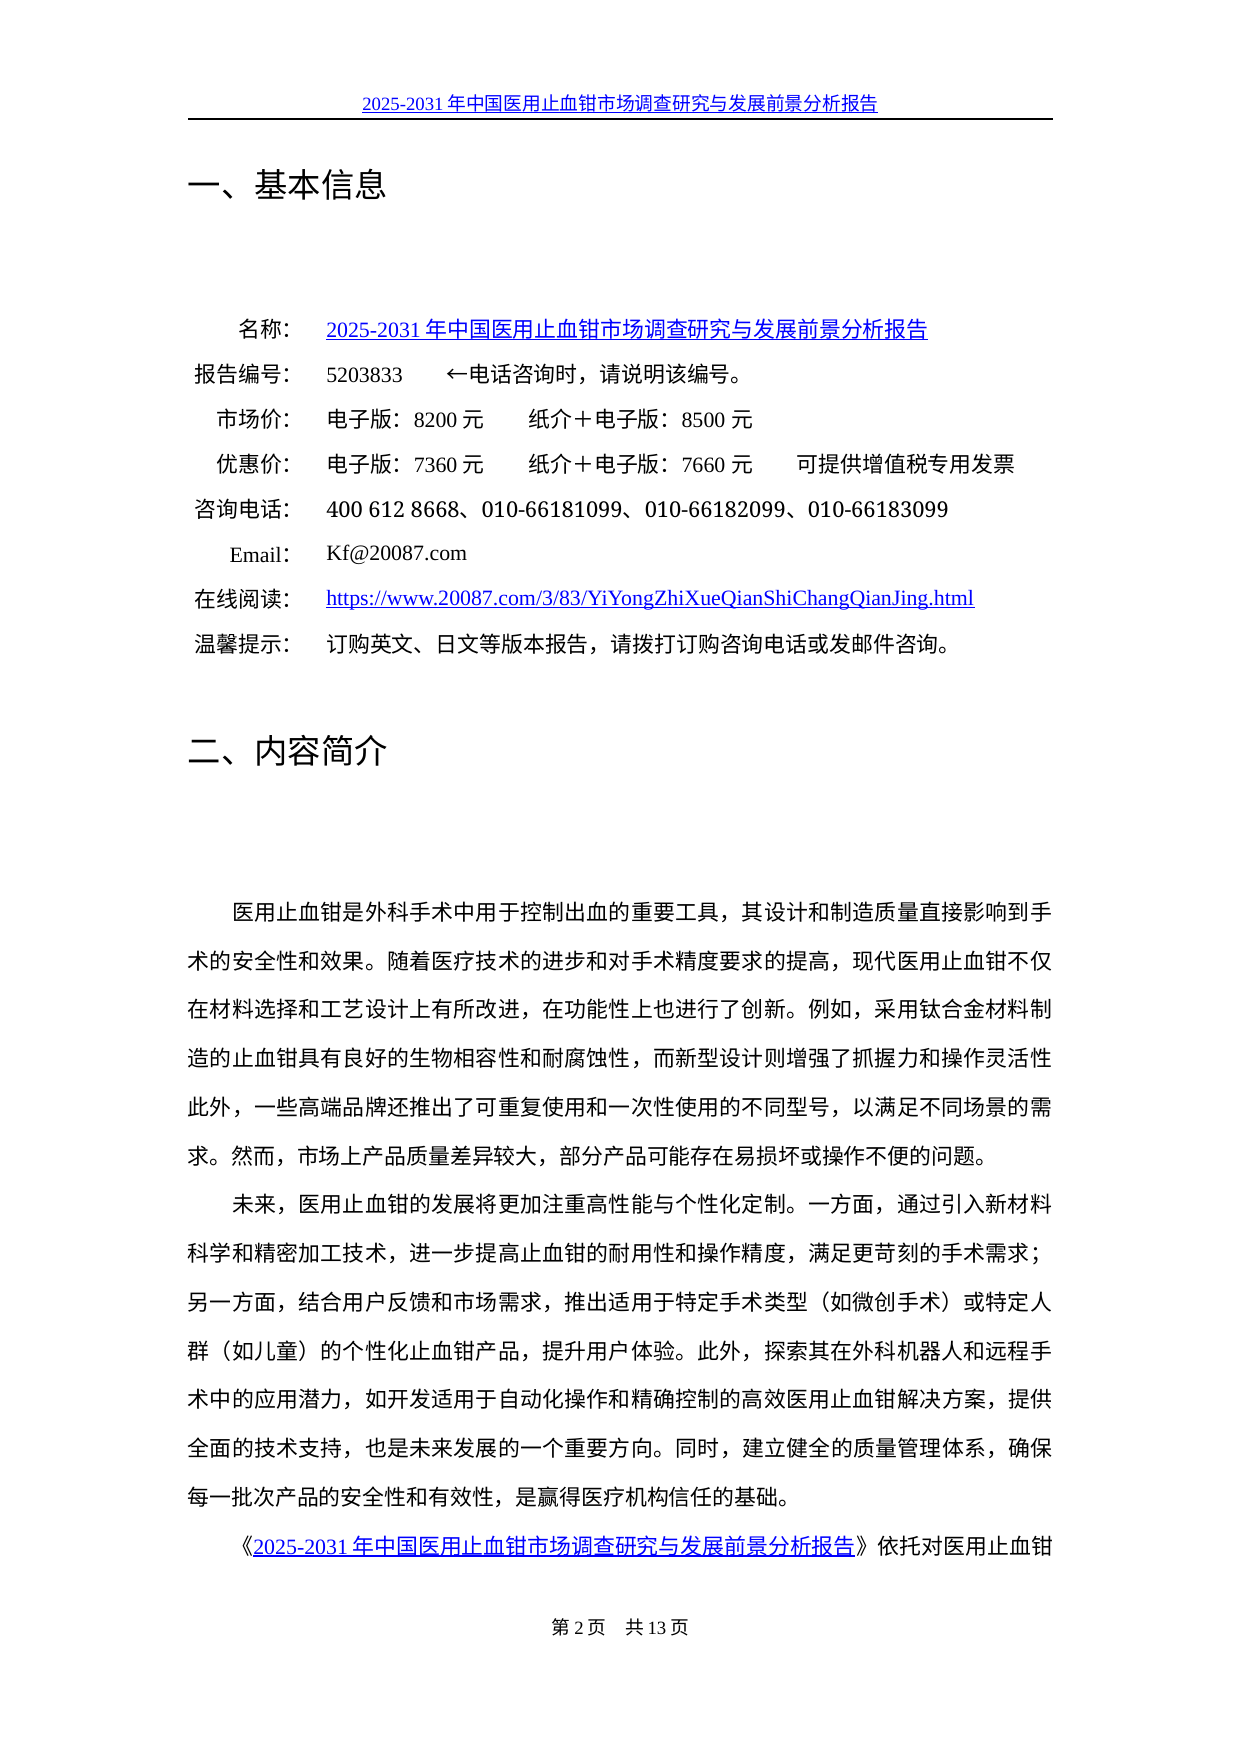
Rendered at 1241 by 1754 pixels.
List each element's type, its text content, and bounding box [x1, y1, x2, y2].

table_cell 报告编号： [167, 357, 315, 402]
table_cell 优惠价： [167, 447, 315, 492]
table_cell Kf@20087.com [315, 537, 1073, 582]
table_cell 电子版：8200 元 纸介＋电子版：8500 元 [315, 402, 1073, 447]
table_cell 温馨提示： [167, 627, 315, 672]
title 二、内容简介 [187, 717, 1053, 782]
table_header 名称： [167, 312, 315, 357]
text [187, 894, 1053, 1561]
table_cell 400 612 8668、010-66181099、010-66182099、010-66183099 [315, 492, 1073, 537]
table_cell 5203833 ←电话咨询时，请说明该编号。 [315, 357, 1073, 402]
table_cell 订购英文、日文等版本报告，请拨打订购咨询电话或发邮件咨询。 [315, 627, 1073, 672]
table_cell [315, 582, 1073, 627]
table_cell Email： [167, 537, 315, 582]
table_cell 电子版：7360 元 纸介＋电子版：7660 元 可提供增值税专用发票 [315, 447, 1073, 492]
table_cell 市场价： [167, 402, 315, 447]
table_cell 咨询电话： [167, 492, 315, 537]
table_cell 在线阅读： [167, 582, 315, 627]
table_header 2025-2031年中国医用止血钳市场调查研究与发展前景分析报告 [315, 312, 1073, 357]
title 一、基本信息 [187, 150, 1053, 215]
